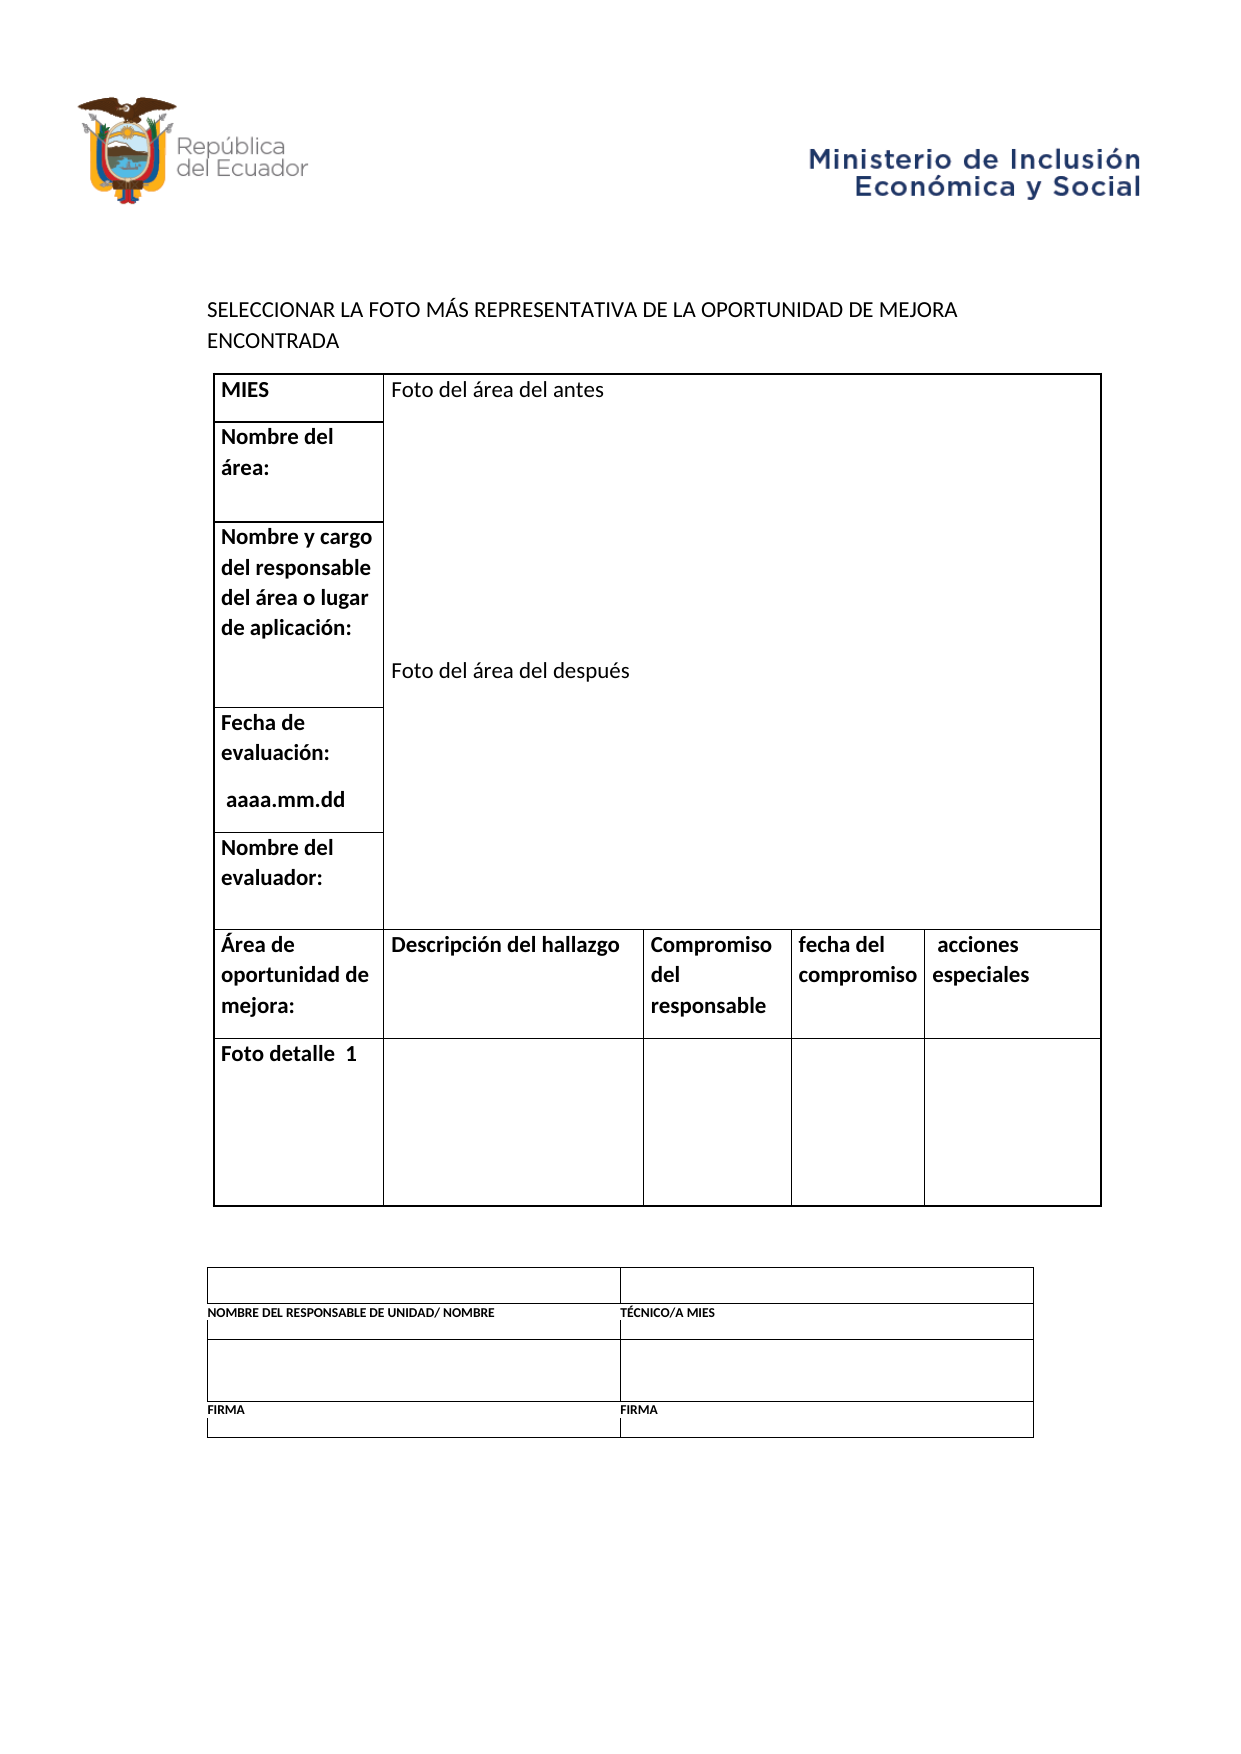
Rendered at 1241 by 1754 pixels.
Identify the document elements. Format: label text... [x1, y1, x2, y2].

table_cell FIRMA [621, 1402, 1033, 1437]
table_cell Descripción del hallazgo [384, 930, 643, 1038]
table_cell Nombre y cargo del responsable del área o lugar de aplicación: [215, 523, 383, 707]
table_cell TÉCNICO/A MIES [621, 1304, 1033, 1339]
table_cell Foto detalle 1 [215, 1039, 383, 1204]
table_cell acciones especiales [925, 930, 1100, 1038]
table_cell FIRMA [208, 1402, 620, 1437]
table_cell fecha del compromiso [792, 930, 924, 1038]
table_cell Área de oportunidad de mejora: [215, 930, 383, 1038]
table_cell [644, 1039, 791, 1204]
table_cell Nombre del evaluador: [215, 833, 383, 929]
table_cell [384, 1039, 643, 1204]
table_header Foto del área del antes Foto del área del después [384, 375, 1100, 929]
picture [0, 0, 1241, 303]
table_header [208, 1268, 620, 1303]
table_header MIES [215, 375, 383, 421]
table_cell Compromiso del responsable [644, 930, 791, 1038]
table_cell [792, 1039, 924, 1204]
table_cell NOMBRE DEL RESPONSABLE DE UNIDAD/ NOMBRE [208, 1304, 620, 1339]
table_cell [621, 1340, 1033, 1401]
table_cell [208, 1340, 620, 1401]
table_cell Nombre del área: [215, 423, 383, 521]
table_cell [925, 1039, 1100, 1204]
table_cell Fecha de evaluación: aaaa.mm.dd [215, 708, 383, 832]
table_header [621, 1268, 1033, 1303]
text SELECCIONAR LA FOTO MÁS REPRESENTATIVA DE LA OPORTUNIDAD DE MEJORA ENCONTRADA [207, 296, 1034, 354]
